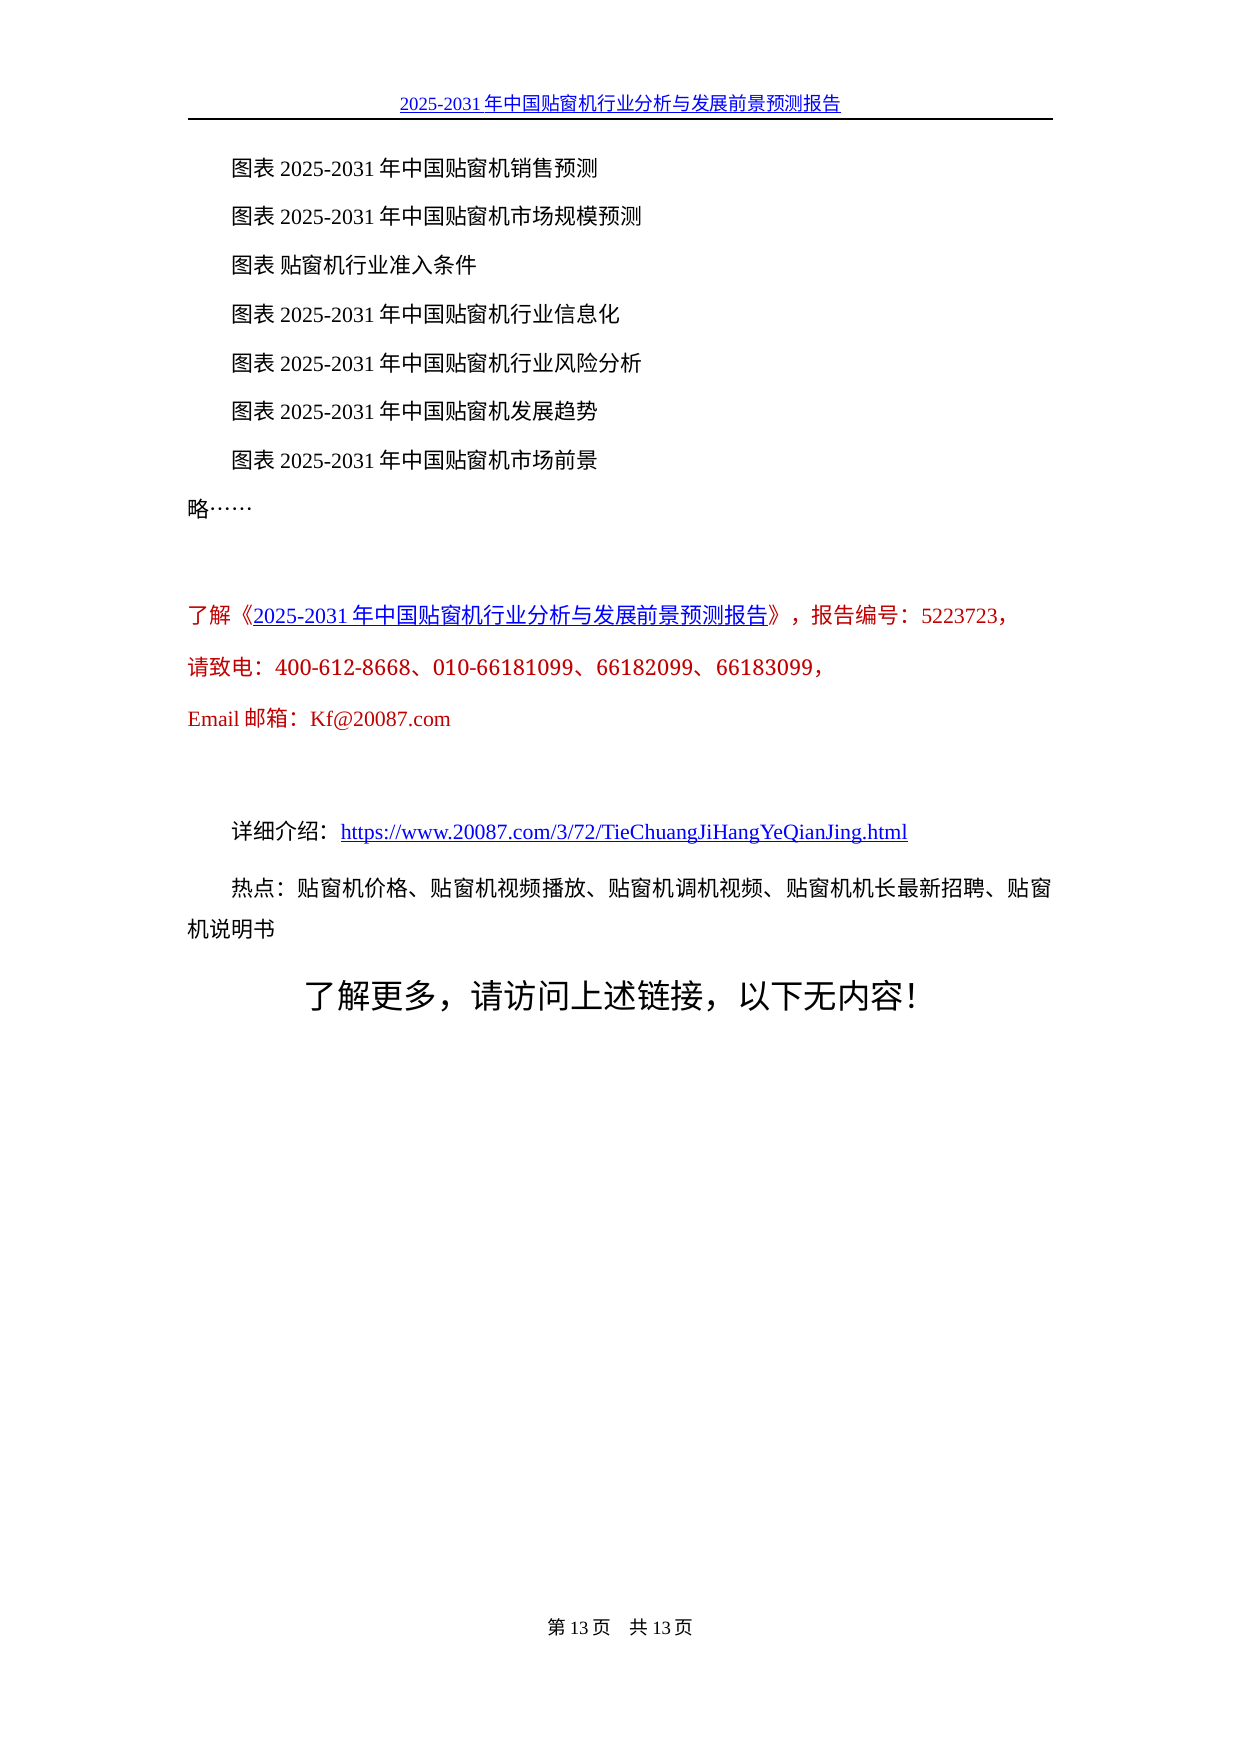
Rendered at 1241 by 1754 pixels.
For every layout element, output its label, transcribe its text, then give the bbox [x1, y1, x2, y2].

text Email邮箱：Kf@20087.com [187, 701, 1053, 733]
text 了解《2025-2031年中国贴窗机行业分析与发展前景预测报告》，报告编号：5223723， [187, 598, 1053, 630]
text 热点：贴窗机价格、贴窗机视频播放、贴窗机调机视频、贴窗机机长最新招聘、贴窗机说明书 [187, 871, 1053, 944]
title 了解更多，请访问上述链接，以下无内容！ [187, 961, 1053, 1026]
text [187, 150, 1053, 524]
text 详细介绍：https://www.20087.com/3/72/TieChuangJiHangYeQianJing.html [187, 814, 1053, 846]
text 请致电：400-612-8668、010-66181099、66182099、66183099， [187, 649, 1053, 682]
